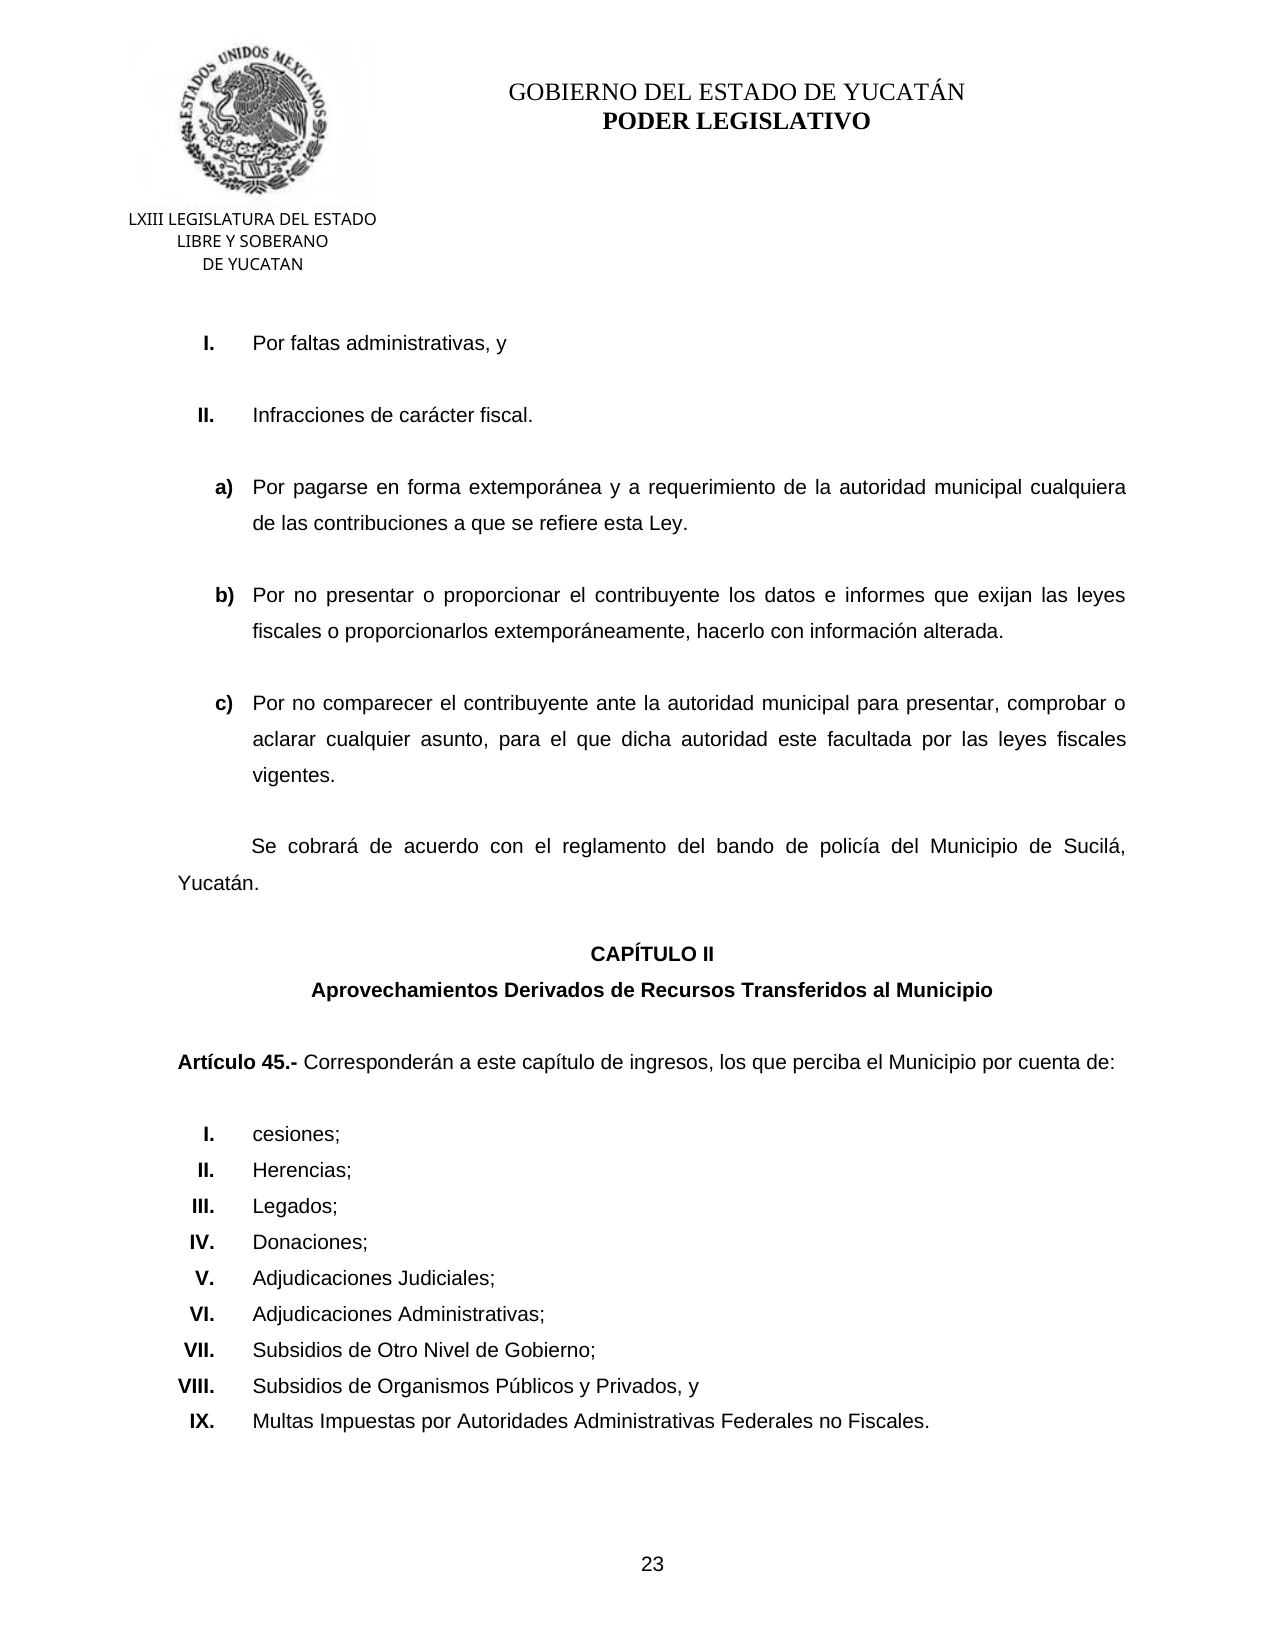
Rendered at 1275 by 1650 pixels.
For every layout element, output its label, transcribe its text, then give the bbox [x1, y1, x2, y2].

list Subsidios de Otro Nivel de Gobierno; [215, 1337, 1127, 1361]
list Infracciones de carácter fiscal. [215, 403, 1127, 427]
list Adjudicaciones Judiciales; [215, 1266, 1127, 1289]
text CAPÍTULO II [177, 942, 1127, 966]
list Por faltas administrativas, y [215, 331, 1127, 355]
list Por no comparecer el contribuyente ante la autoridad municipal para presentar, comprobar o aclarar cualquier asunto, para el que dicha autoridad este facultada por las leyes fiscales vigentes. [215, 691, 1127, 786]
text Aprovechamientos Derivados de Recursos Transferidos al Municipio [177, 978, 1127, 1002]
text Se cobrará de acuerdo con el reglamento del bando de policía del Municipio de Sucilá, Yucatán. [177, 834, 1127, 894]
list Adjudicaciones Administrativas; [215, 1302, 1127, 1326]
picture [133, 38, 377, 210]
list Multas Impuestas por Autoridades Administrativas Federales no Fiscales. [215, 1409, 1127, 1433]
list Legados; [215, 1194, 1127, 1218]
list Donaciones; [215, 1230, 1127, 1254]
list Por no presentar o proporcionar el contribuyente los datos e informes que exijan las leyes fiscales o proporcionarlos extemporáneamente, hacerlo con información alterada. [215, 583, 1127, 643]
list cesiones; [215, 1122, 1127, 1146]
list Subsidios de Organismos Públicos y Privados, y [215, 1373, 1127, 1397]
text Artículo 45.- Corresponderán a este capítulo de ingresos, los que perciba el Municipio por cuenta de: [177, 1050, 1127, 1074]
list Herencias; [215, 1158, 1127, 1182]
list Por pagarse en forma extemporánea y a requerimiento de la autoridad municipal cualquiera de las contribuciones a que se refiere esta Ley. [215, 475, 1127, 535]
